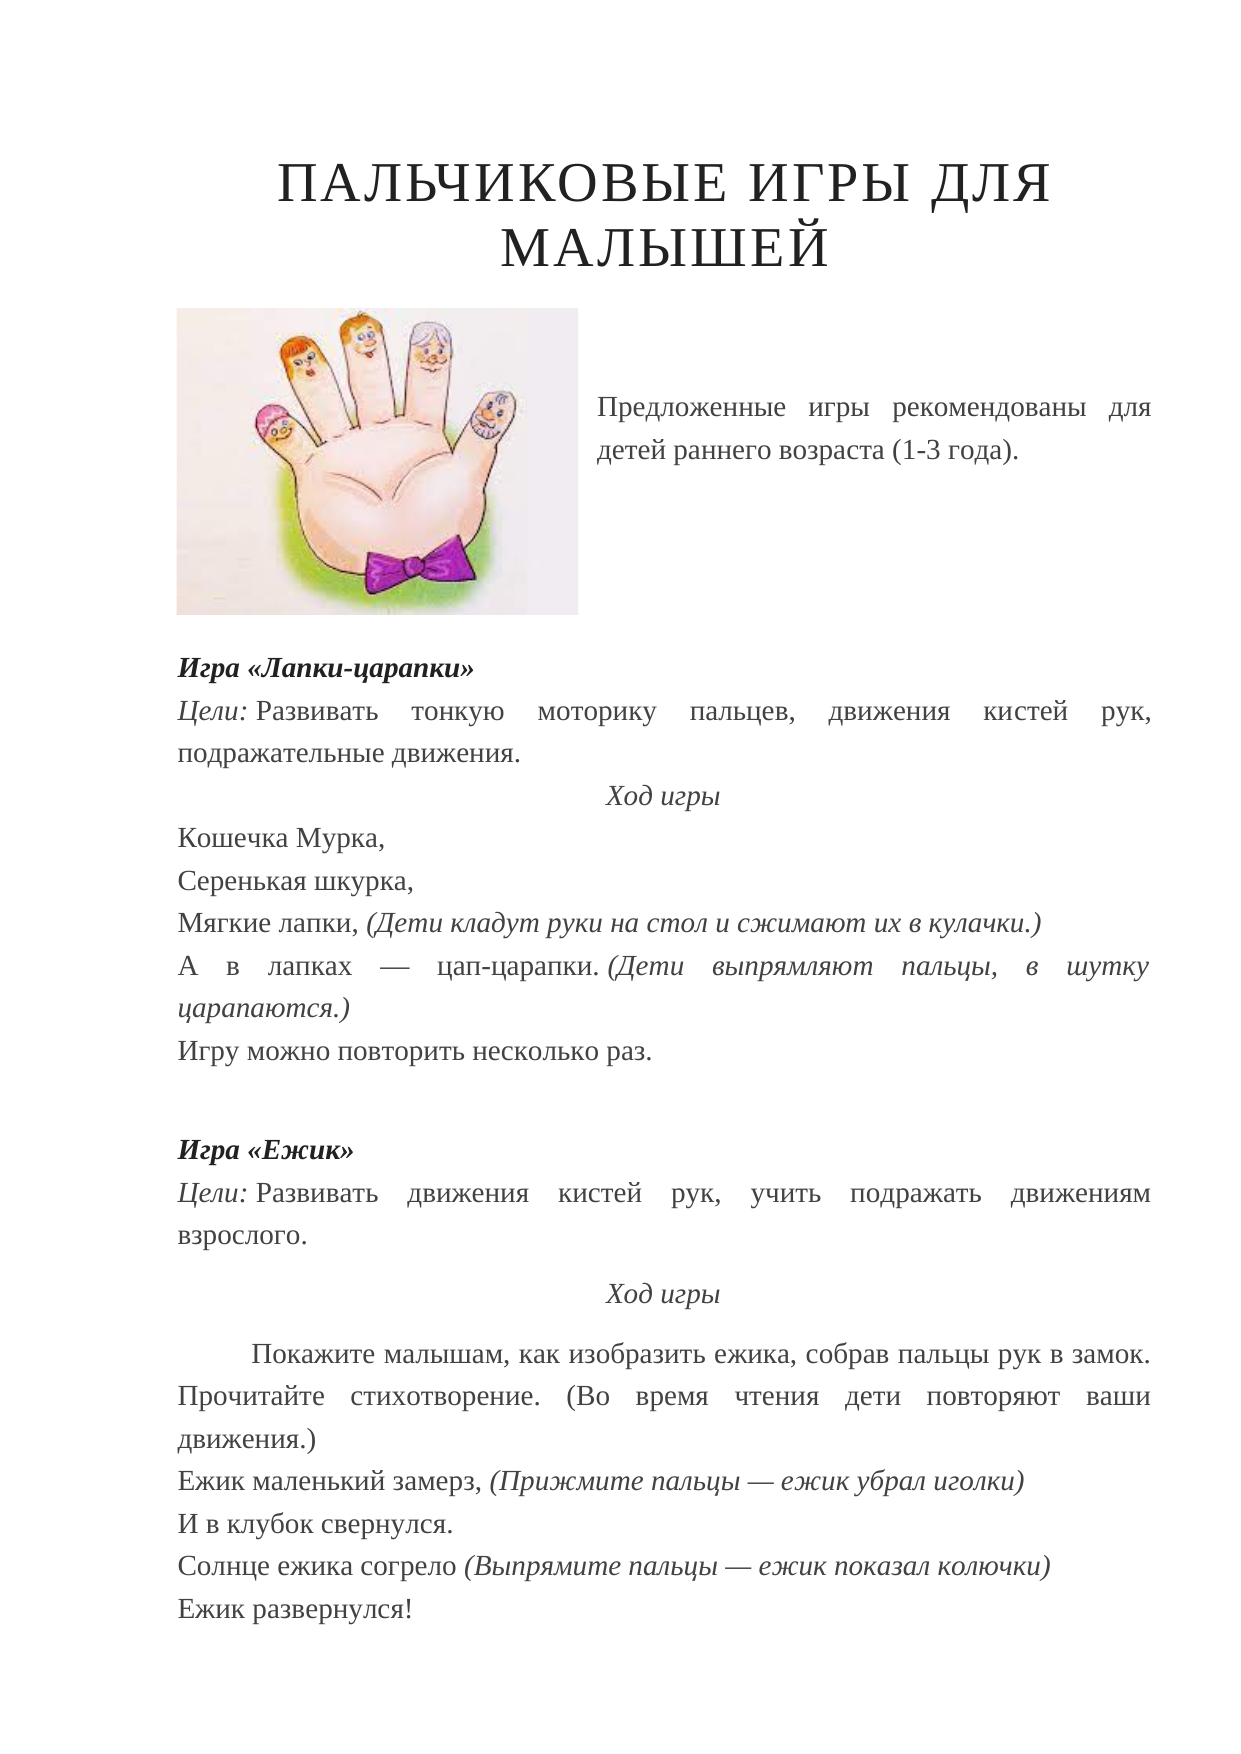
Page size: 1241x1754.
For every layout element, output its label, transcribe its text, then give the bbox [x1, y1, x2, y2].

text ПАЛЬЧИКОВЫЕ ИГРЫ ДЛЯ МАЛЫШЕЙ [177, 149, 1152, 279]
text Игра «Ежик» [177, 1132, 1152, 1166]
text И в клубок свернулся. [177, 1497, 1152, 1539]
text Ежик маленький замерз, (Прижмите пальцы — ежик убрал иголки) [177, 1454, 1152, 1497]
text Цели: Развивать движения кистей рук, учить подражать движениям взрослого. [177, 1166, 1152, 1251]
text Покажите малышам, как изобразить ежика, собрав пальцы рук в замок. Прочитайте стихотворение. (Во время чтения дети повторяют ваши движения.) [177, 1327, 1152, 1454]
text Мягкие лапки, (Дети кладут руки на стол и сжимают их в кулачки.) [177, 897, 1152, 939]
text Цели: Развивать тонкую моторику пальцев, движения кистей рук, подражательные движения. [177, 684, 1152, 769]
text Солнце ежика согрело (Выпрямите пальцы — ежик показал колючки) [177, 1539, 1152, 1582]
text Кошечка Мурка, [177, 812, 1152, 854]
text Предложенные игры рекомендованы для детей раннего возраста (1-3 года). [579, 381, 1152, 466]
text А в лапках — цап-царапки. (Дети выпрямляют пальцы, в шутку царапаются.) [177, 939, 1152, 1024]
text Игра «Лапки-царапки» [177, 651, 1152, 684]
text Ход игры [177, 1268, 1152, 1310]
text Игру можно повторить несколько раз. [177, 1024, 1152, 1067]
picture [176, 308, 579, 615]
text Ежик развернулся! [177, 1582, 1152, 1624]
text Серенькая шкурка, [177, 854, 1152, 897]
text Ход игры [177, 769, 1152, 812]
